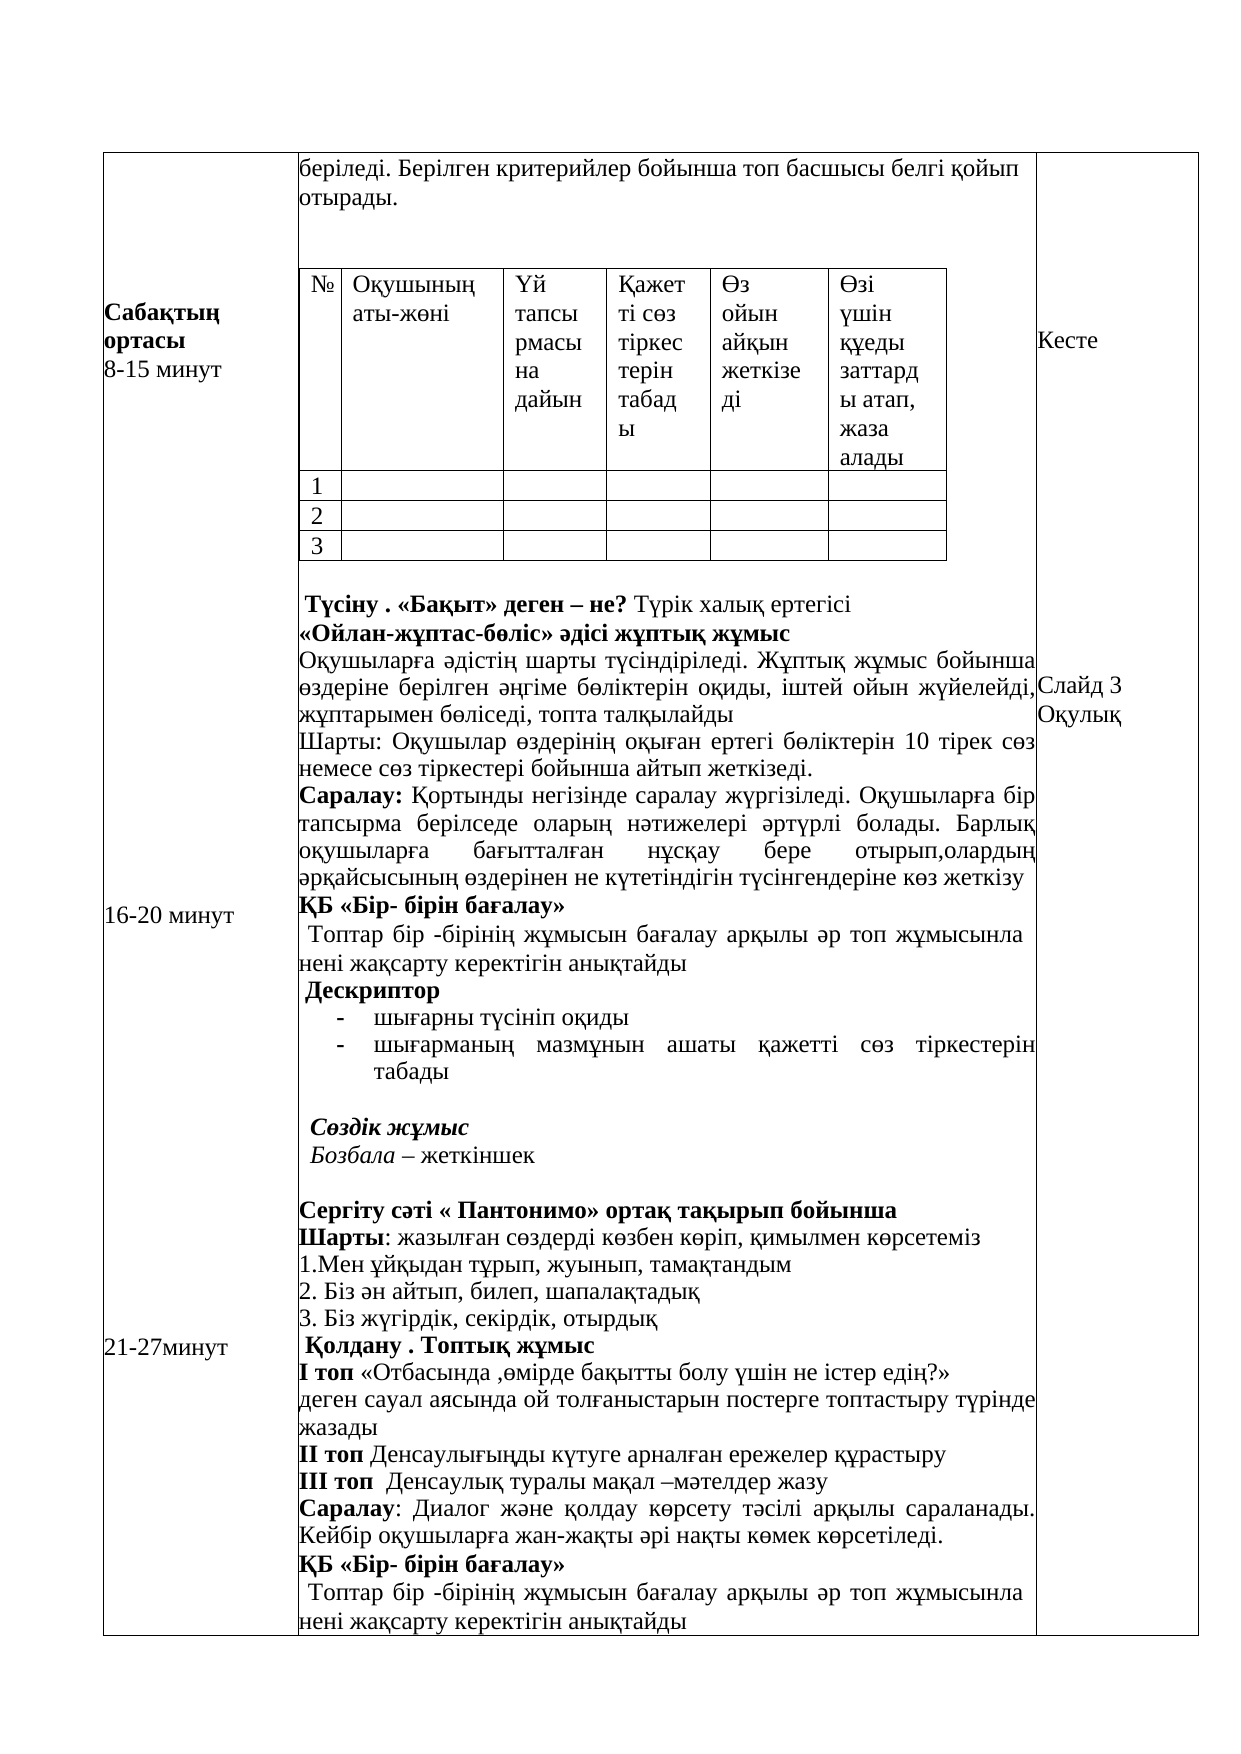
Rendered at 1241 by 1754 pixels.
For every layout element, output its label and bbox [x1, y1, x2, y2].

table_cell [104, 153, 298, 1635]
table_cell [1037, 153, 1198, 1635]
table_cell [299, 153, 1036, 1635]
